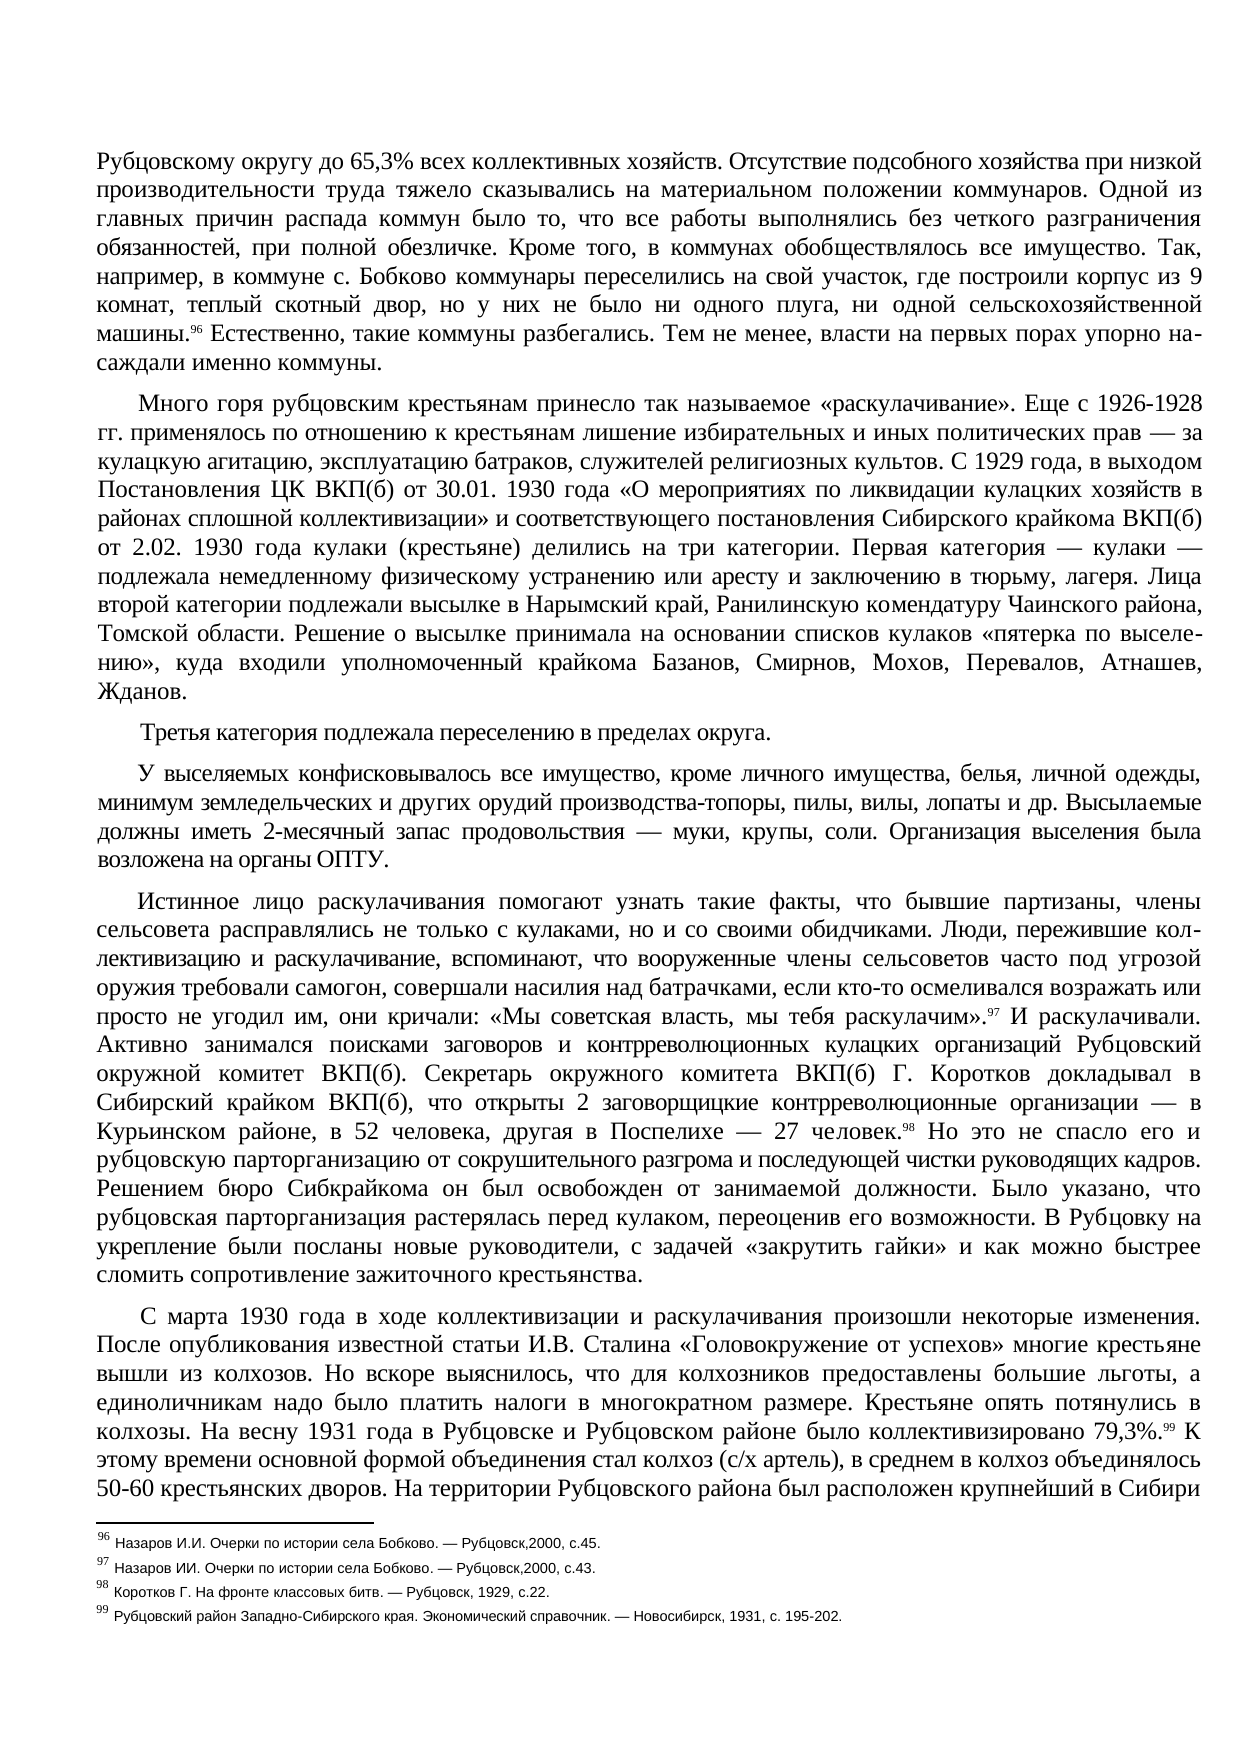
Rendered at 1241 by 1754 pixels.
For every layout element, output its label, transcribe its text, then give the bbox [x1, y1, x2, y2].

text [96, 146, 1202, 376]
text Третья категория подлежала переселению в пределах округа. [140, 717, 1203, 746]
text Истинное лицо раскулачивания помогают узнать такие факты, что бывшие партизаны, члены сельсовета расправлялись не только с кулаками, но и со своими обидчиками. Люди, пережившие коллективизацию и раскулачивание, вспоминают, что вооруженные члены сельсоветов часто под угрозой оружия требовали самогон, совершали насилия над батрачками, если кто-то осмеливался возражать или просто не угодил им, они кричали: «Мы советская власть, мы тебя раскулачим». И раскулачивали. Активно занимался поисками заговоров и контрреволюционных кулацких организаций Рубцовский окружной комитет ВКП(б). Секретарь окружного комитета ВКП(б) Г. Коротков докладывал в Сибирский крайком ВКП(б), что открыты 2 заговорщицкие контрреволюционные организации — в Курьинском районе, в 52 человека, другая в Поспелихе — 27 человек. Но это не спасло его и рубцовскую парторганизацию от сокрушительного разгрома и последующей чистки руководящих кадров. Решением бюро Сибкрайкома он был освобожден от занимаемой должности. Было указано, что рубцовская парторганизация растерялась перед кулаком, переоценив его возможности. В Рубцовку на укрепление были посланы новые руководители, с задачей «закрутить гайки» и как можно быстрее сломить сопротивление зажиточного крестьянства. [96, 886, 1201, 1288]
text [96, 1301, 1201, 1502]
text У выселяемых конфисковывалось все имущество, кроме личного имущества, белья, личной одежды, минимум земледельческих и других орудий производства-топоры, пилы, вилы, лопаты и др. Высылаемые должны иметь 2-месячный запас продовольствия — муки, крупы, соли. Организация выселения была возложена на органы ОПТУ. [97, 758, 1202, 873]
text Много горя рубцовским крестьянам принесло так называемое «раскулачивание». Еще с 1926-1928 гг. применялось по отношению к крестьянам лишение избирательных и иных политических прав — за кулацкую агитацию, эксплуатацию батраков, служителей религиозных культов. С 1929 года, в выходом Постановления ЦК ВКП(б) от 30.01. 1930 года «О мероприятиях по ликвидации кулацких хозяйств в районах сплошной коллективизации» и соответствующего постановления Сибирского крайкома ВКП(б) от 2.02. 1930 года кулаки (крестьяне) делились на три категории. Первая категория — кулаки — подлежала немедленному физическому устранению или аресту и заключению в тюрьму, лагеря. Лица второй категории подлежали высылке в Нарымский край, Ранилинскую комендатуру Чаинского района, Томской области. Решение о высылке принимала на основании списков кулаков «пятерка по выселению», куда входили уполномоченный крайкома Базанов, Смирнов, Мохов, Перевалов, Атнашев, Жданов. [97, 388, 1203, 704]
